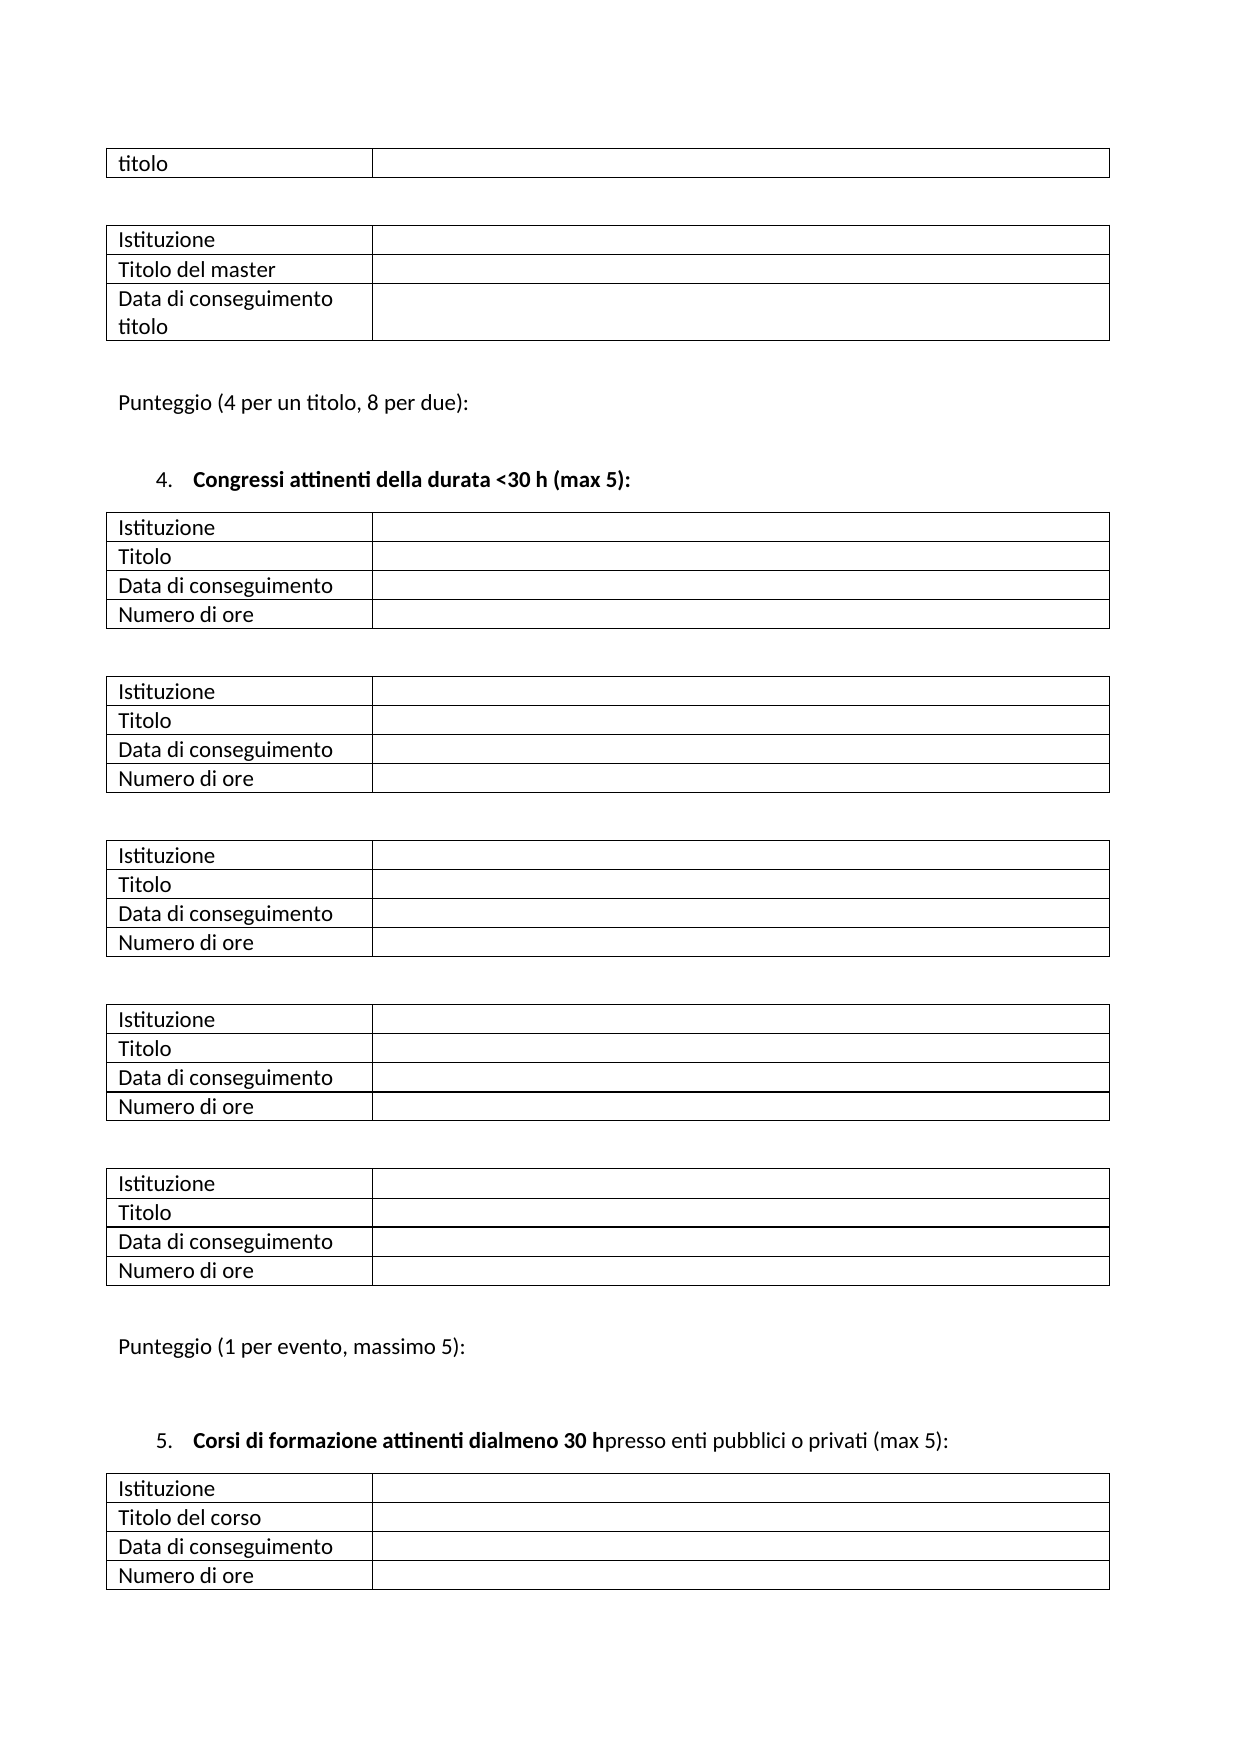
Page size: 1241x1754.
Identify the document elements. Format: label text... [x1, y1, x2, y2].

table_header Istituzione [107, 226, 372, 254]
table_cell [373, 870, 1109, 898]
table_cell Numero di ore [107, 600, 372, 628]
table_cell Data di conseguimento [107, 1063, 372, 1091]
text Punteggio (1 per evento, massimo 5): [118, 1332, 1122, 1361]
table_cell [373, 542, 1109, 570]
table_header [373, 226, 1109, 254]
table_cell [373, 1532, 1109, 1560]
table_cell [373, 899, 1109, 927]
table_cell [373, 600, 1109, 628]
table_header [373, 513, 1109, 541]
table_cell [373, 1503, 1109, 1531]
table_header [373, 1474, 1109, 1502]
table_header [373, 1005, 1109, 1033]
text Punteggio (4 per un titolo, 8 per due): [118, 388, 1122, 416]
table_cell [107, 149, 372, 177]
table_cell [373, 1063, 1109, 1091]
table_cell [373, 1257, 1109, 1284]
table_cell [373, 1561, 1109, 1589]
table_header Istituzione [107, 1005, 372, 1033]
table_cell Data di conseguimento [107, 1228, 372, 1256]
table_cell Numero di ore [107, 1561, 372, 1589]
table_cell [373, 706, 1109, 734]
table_cell Titolo [107, 870, 372, 898]
table_cell [373, 1093, 1109, 1120]
table_header Istituzione [107, 841, 372, 869]
table_cell Numero di ore [107, 764, 372, 792]
table_cell Numero di ore [107, 1093, 372, 1120]
table_header Istituzione [107, 1169, 372, 1197]
list Corsi di formazione attinenti dialmeno 30 hpresso enti pubblici o privati (max 5): [156, 1426, 1122, 1454]
table_cell [373, 255, 1109, 283]
table_cell Data di conseguimento [107, 1532, 372, 1560]
table_cell Data di conseguimento titolo [107, 284, 372, 340]
table_cell Titolo [107, 1199, 372, 1226]
table_cell [373, 928, 1109, 956]
table_cell [373, 1034, 1109, 1062]
table_header [373, 1169, 1109, 1197]
table_cell [373, 764, 1109, 792]
table_cell Data di conseguimento [107, 571, 372, 599]
table_header Istituzione [107, 513, 372, 541]
table_cell Data di conseguimento [107, 735, 372, 763]
table_header [373, 841, 1109, 869]
table_cell [373, 284, 1109, 340]
table_header [373, 677, 1109, 705]
table_cell Titolo [107, 542, 372, 570]
table_header Istituzione [107, 677, 372, 705]
table_cell Numero di ore [107, 1257, 372, 1284]
table_cell [373, 1199, 1109, 1226]
table_cell Titolo del master [107, 255, 372, 283]
table_cell Titolo del corso [107, 1503, 372, 1531]
table_cell Titolo [107, 1034, 372, 1062]
table_cell [373, 571, 1109, 599]
table_cell [373, 735, 1109, 763]
table_cell Numero di ore [107, 928, 372, 956]
table_header Istituzione [107, 1474, 372, 1502]
table_cell [373, 1228, 1109, 1256]
table_cell [373, 149, 1109, 177]
table_cell Titolo [107, 706, 372, 734]
table_cell Data di conseguimento [107, 899, 372, 927]
list Congressi attinenti della durata <30 h (max 5): [156, 465, 1122, 493]
